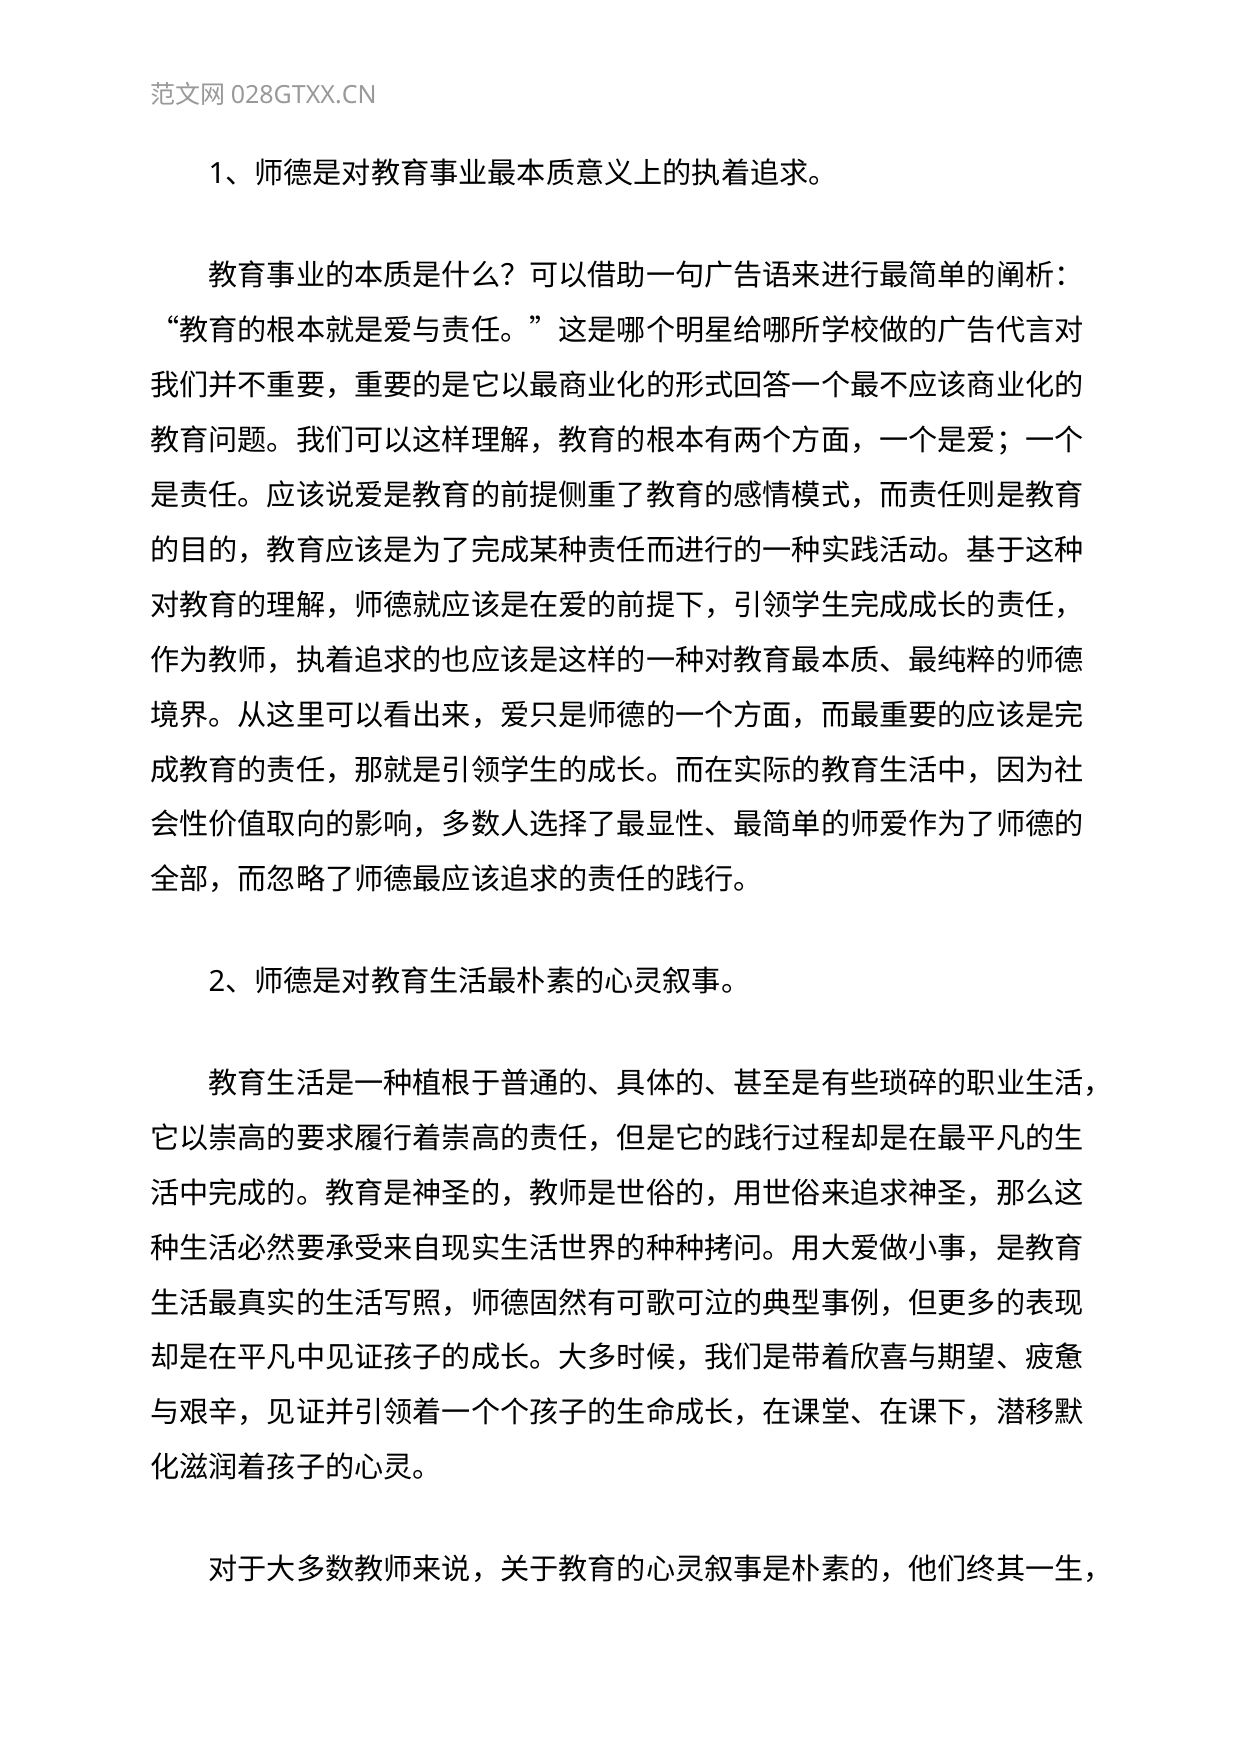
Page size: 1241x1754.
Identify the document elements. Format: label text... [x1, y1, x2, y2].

text 教育事业的本质是什么？可以借助一句广告语来进行最简单的阐析：“教育的根本就是爱与责任。”这是哪个明星给哪所学校做的广告代言对我们并不重要，重要的是它以最商业化的形式回答一个最不应该商业化的教育问题。我们可以这样理解，教育的根本有两个方面，一个是爱；一个是责任。应该说爱是教育的前提侧重了教育的感情模式，而责任则是教育的目的，教育应该是为了完成某种责任而进行的一种实践活动。基于这种对教育的理解，师德就应该是在爱的前提下，引领学生完成成长的责任，作为教师，执着追求的也应该是这样的一种对教育最本质、最纯粹的师德境界。从这里可以看出来，爱只是师德的一个方面，而最重要的应该是完成教育的责任，那就是引领学生的成长。而在实际的教育生活中，因为社会性价值取向的影响，多数人选择了最显性、最简单的师爱作为了师德的全部，而忽略了师德最应该追求的责任的践行。 [150, 252, 1090, 898]
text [150, 1546, 1090, 1588]
text 教育生活是一种植根于普通的、具体的、甚至是有些琐碎的职业生活，它以崇高的要求履行着崇高的责任，但是它的践行过程却是在最平凡的生活中完成的。教育是神圣的，教师是世俗的，用世俗来追求神圣，那么这种生活必然要承受来自现实生活世界的种种拷问。用大爱做小事，是教育生活最真实的生活写照，师德固然有可歌可泣的典型事例，但更多的表现却是在平凡中见证孩子的成长。大多时候，我们是带着欣喜与期望、疲惫与艰辛，见证并引领着一个个孩子的生命成长，在课堂、在课下，潜移默化滋润着孩子的心灵。 [150, 1059, 1090, 1486]
text 2、师德是对教育生活最朴素的心灵叙事。 [150, 958, 1090, 1000]
text 1、师德是对教育事业最本质意义上的执着追求。 [150, 150, 1090, 192]
